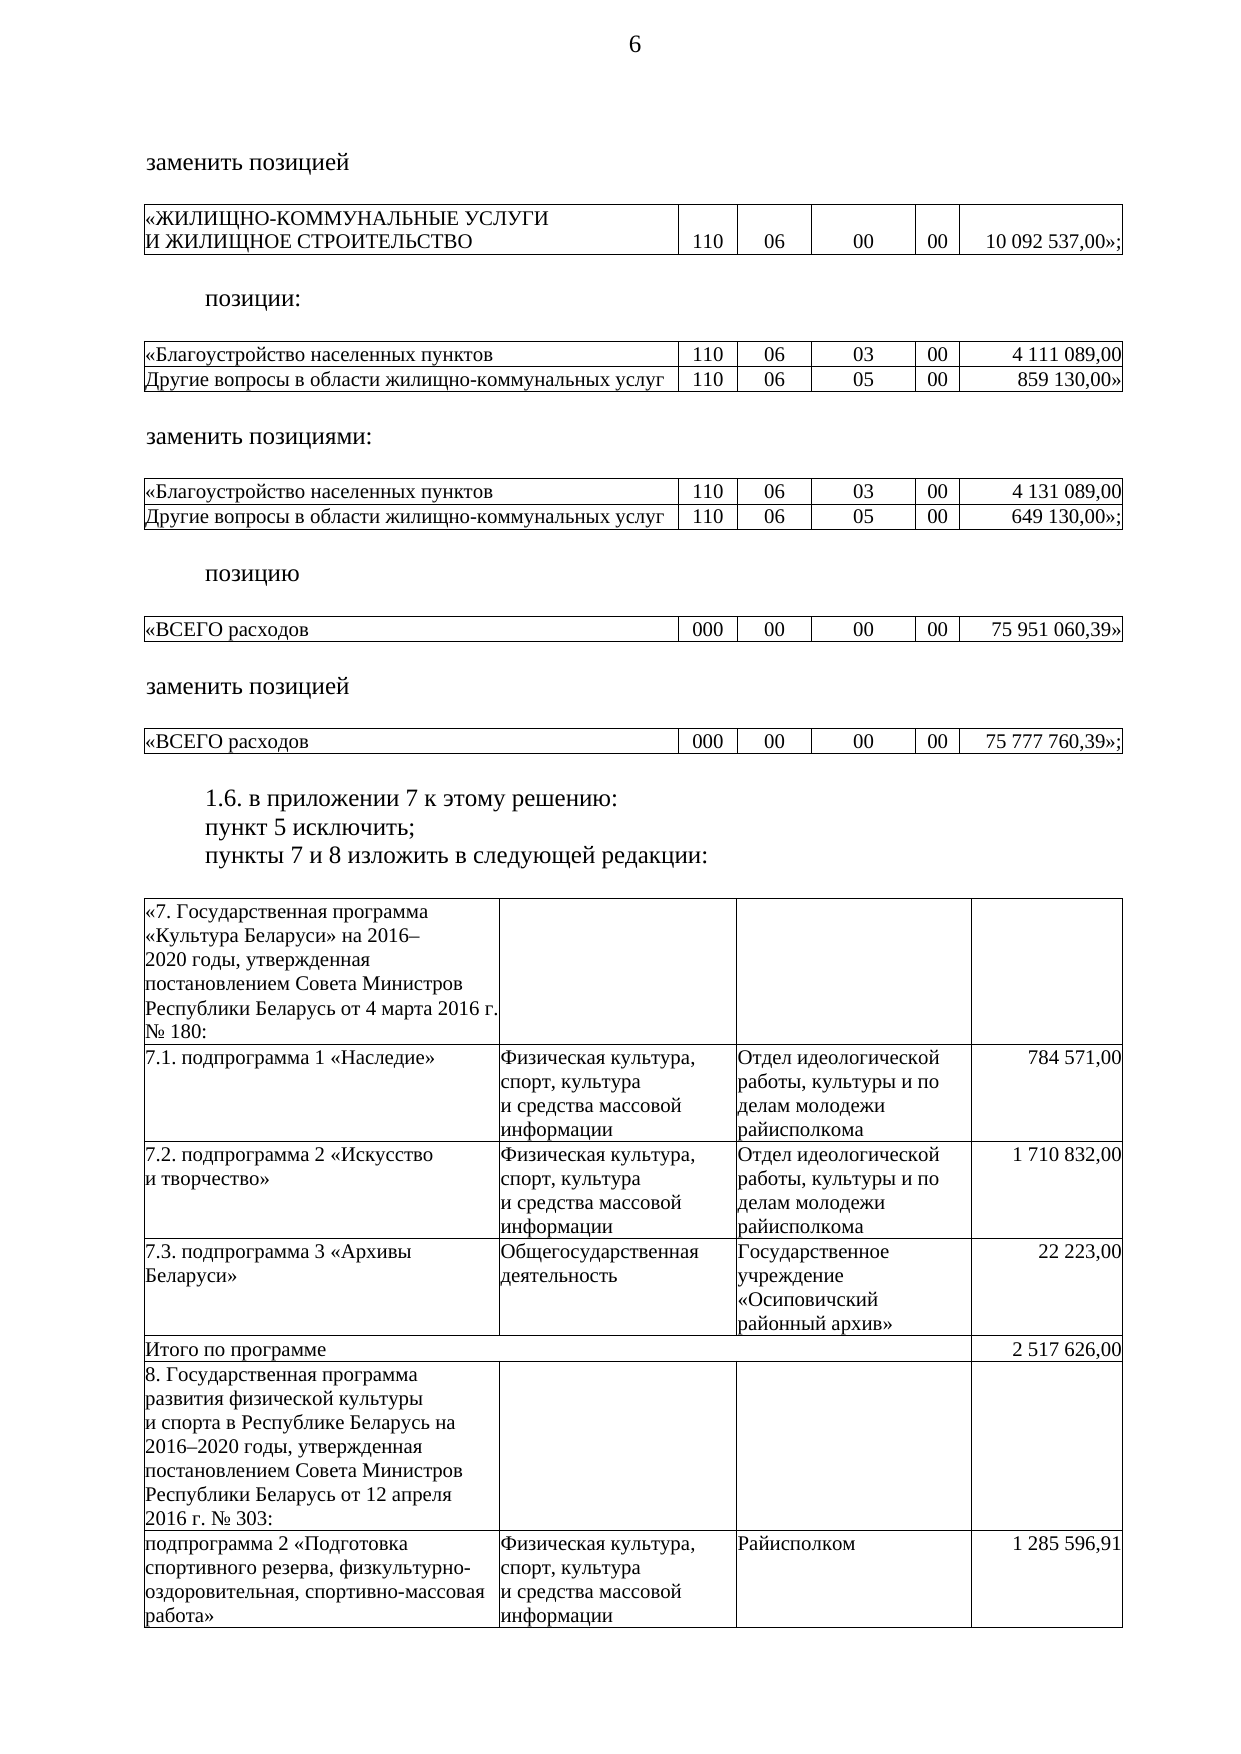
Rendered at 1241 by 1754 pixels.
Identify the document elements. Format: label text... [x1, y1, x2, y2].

table_cell 1 710 832,00 [972, 1142, 1122, 1238]
text позиции: [146, 283, 1123, 312]
table_header 03 [812, 342, 915, 366]
table_header 110 [679, 342, 737, 366]
table_cell 05 [812, 367, 915, 391]
table_cell Физическая культура, спорт, культура и средства массовой информации [500, 1531, 736, 1627]
table_header 4 111 089,00 [960, 342, 1122, 366]
table_header 110 [679, 205, 737, 253]
table_cell 8. Государственная программа развития физической культуры и спорта в Республике Беларусь на 2016–2020 годы, утвержденная постановлением Совета Министров Республики Беларусь от 12 апреля 2016 г. № 303: [145, 1362, 499, 1530]
table_header 75 951 060,39» [960, 617, 1122, 641]
table_cell 7.1. подпрограмма 1 «Наследие» [145, 1045, 499, 1141]
table_header 00 [916, 205, 959, 253]
table_header 00 [916, 342, 959, 366]
text 1.6. в приложении 7 к этому решению: [146, 783, 1123, 812]
table_cell Государственное учреждение «Осиповичский районный архив» [737, 1239, 971, 1335]
table_cell 859 130,00» [960, 367, 1122, 391]
table_header «Благоустройство населенных пунктов [145, 479, 678, 503]
table_header «7. Государственная программа «Культура Беларуси» на 2016–2020 годы, утвержденная постановлением Совета Министров Республики Беларусь от 4 марта 2016 г. № 180: [145, 899, 499, 1043]
table_cell Отдел идеологической работы, культуры и по делам молодежи райисполкома [737, 1045, 971, 1141]
text заменить позицией [146, 147, 1123, 176]
table_cell 649 130,00»; [960, 505, 1122, 528]
table_header 00 [738, 617, 811, 641]
table_cell Физическая культура, спорт, культура и средства массовой информации [500, 1142, 736, 1238]
table_header 75 777 760,39»; [960, 729, 1122, 753]
table_cell Итого по программе [145, 1336, 971, 1361]
table_header 00 [916, 729, 959, 753]
table_cell 110 [679, 505, 737, 528]
table_header 03 [812, 479, 915, 503]
table_header [500, 899, 736, 1043]
table_cell [972, 1362, 1122, 1530]
text позицию [146, 558, 1123, 587]
table_cell 1 285 596,91 [972, 1531, 1122, 1627]
table_cell 06 [738, 505, 811, 528]
table_header 06 [738, 205, 811, 253]
text пункт 5 исключить; [146, 812, 1123, 841]
table_header 06 [738, 479, 811, 503]
table_cell Другие вопросы в области жилищно-коммунальных услуг [145, 505, 678, 528]
table_header 00 [812, 205, 915, 253]
table_cell 00 [916, 505, 959, 528]
table_header 06 [738, 342, 811, 366]
table_header 110 [679, 479, 737, 503]
table_header 00 [738, 729, 811, 753]
table_cell Общегосударственная деятельность [500, 1239, 736, 1335]
table_cell 784 571,00 [972, 1045, 1122, 1141]
table_header [737, 899, 971, 1043]
table_cell [737, 1362, 971, 1530]
table_header 00 [916, 617, 959, 641]
table_header 000 [679, 729, 737, 753]
table_cell 00 [916, 367, 959, 391]
table_header [972, 899, 1122, 1043]
table_cell 2 517 626,00 [972, 1336, 1122, 1361]
table_cell Отдел идеологической работы, культуры и по делам молодежи райисполкома [737, 1142, 971, 1238]
text заменить позицией [146, 671, 1123, 699]
table_header «ВСЕГО расходов [145, 729, 678, 753]
table_header 00 [916, 479, 959, 503]
table_header 10 092 537,00»; [960, 205, 1122, 253]
text заменить позициями: [146, 421, 1123, 449]
table_cell 05 [812, 505, 915, 528]
table_cell подпрограмма 2 «Подготовка спортивного резерва, физкультурно-оздоровительная, спортивно-массовая работа» [145, 1531, 499, 1627]
table_cell 7.3. подпрограмма 3 «Архивы Беларуси» [145, 1239, 499, 1335]
table_cell Другие вопросы в области жилищно-коммунальных услуг [145, 367, 678, 391]
table_cell Физическая культура, спорт, культура и средства массовой информации [500, 1045, 736, 1141]
table_cell 7.2. подпрограмма 2 «Искусство и творчество» [145, 1142, 499, 1238]
text пункты 7 и 8 изложить в следующей редакции: [146, 841, 1123, 869]
table_cell 06 [738, 367, 811, 391]
table_header 4 131 089,00 [960, 479, 1122, 503]
table_header 000 [679, 617, 737, 641]
table_cell Райисполком [737, 1531, 971, 1627]
table_header 00 [812, 617, 915, 641]
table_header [145, 205, 678, 253]
table_header «Благоустройство населенных пунктов [145, 342, 678, 366]
table_cell 22 223,00 [972, 1239, 1122, 1335]
table_header «ВСЕГО расходов [145, 617, 678, 641]
table_cell 110 [679, 367, 737, 391]
table_header 00 [812, 729, 915, 753]
table_cell [500, 1362, 736, 1530]
